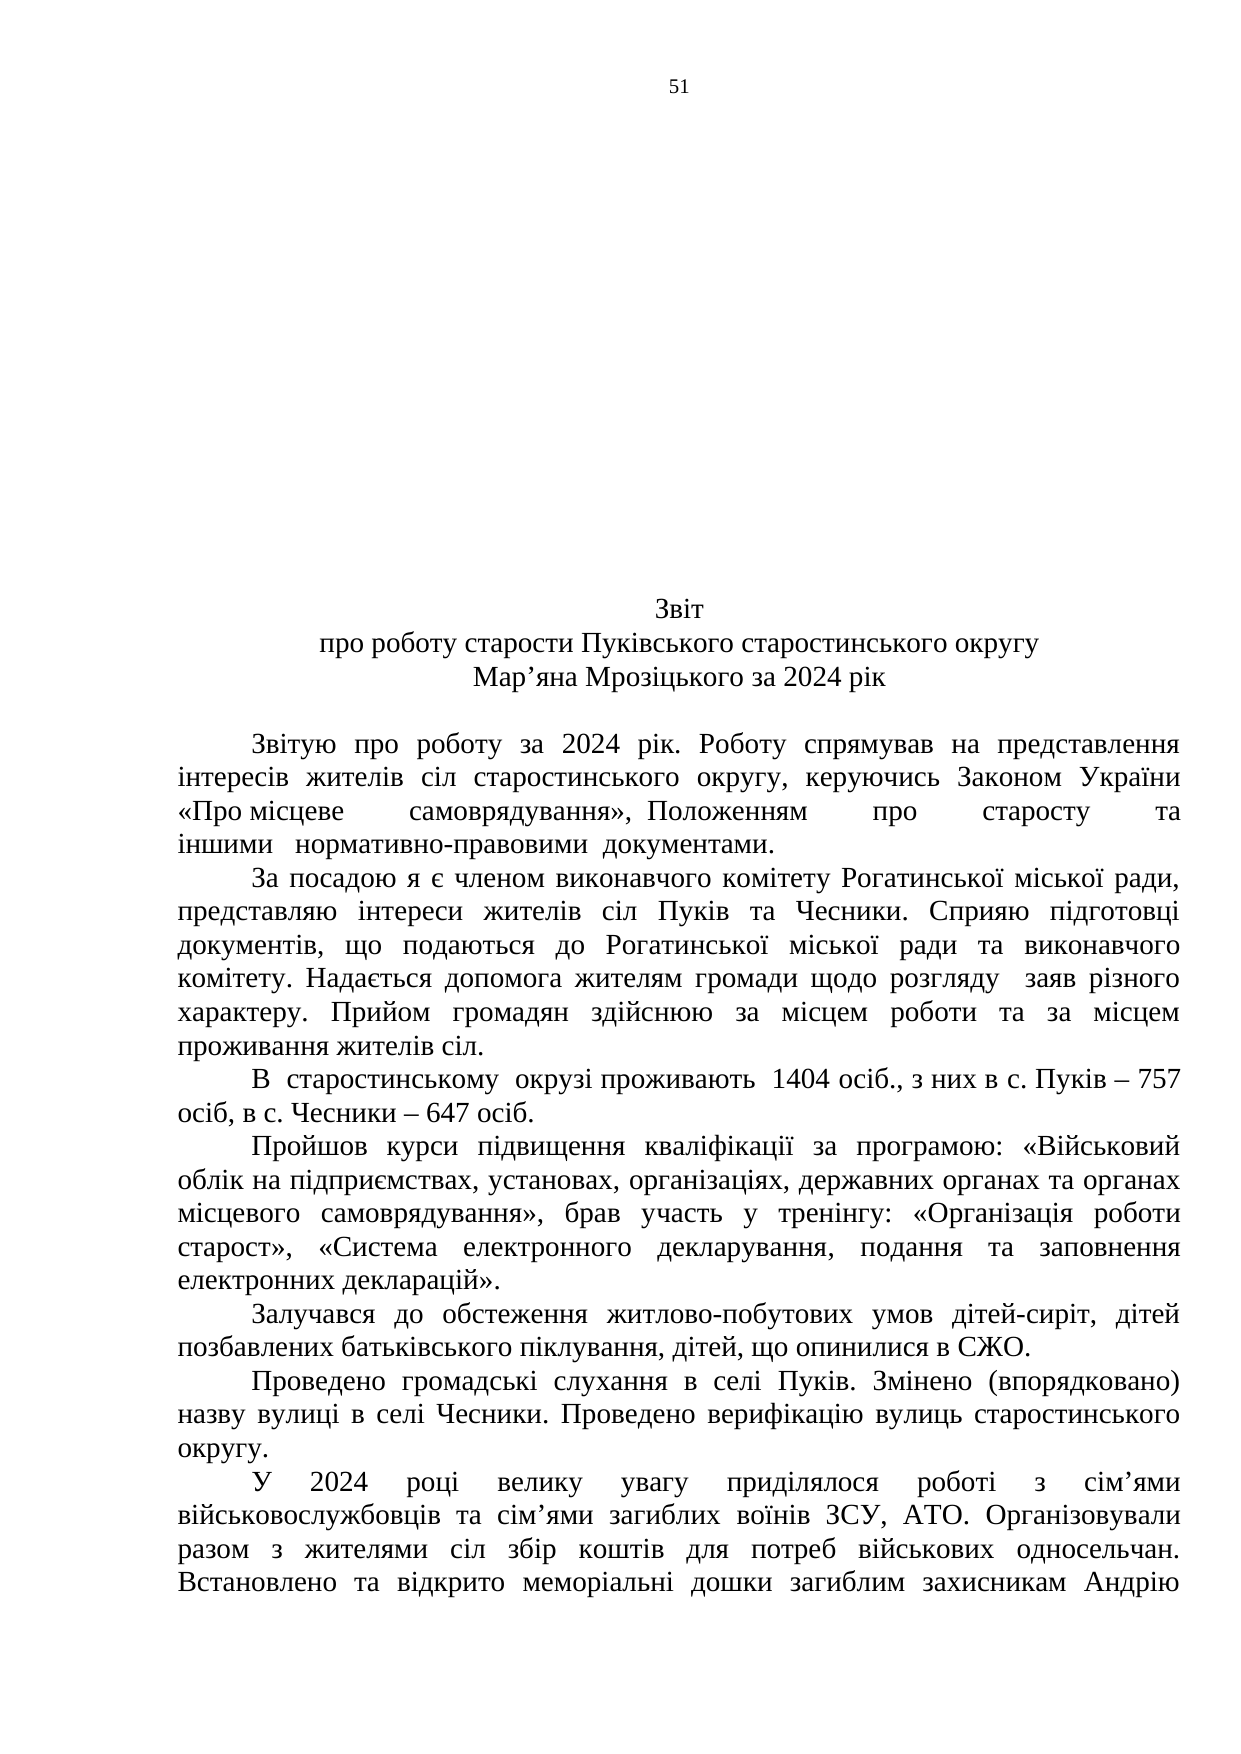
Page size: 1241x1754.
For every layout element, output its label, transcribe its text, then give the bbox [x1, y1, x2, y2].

text В старостинському окрузі проживають 1404 осіб., з них в с. Пуків – 757 осіб, в с. Чесники – 647 осіб. [177, 1061, 1181, 1128]
text Пройшов курси підвищення кваліфікації за програмою: «Військовий облік на підприємствах, установах, організаціях, державних органах та органах місцевого самоврядування», брав участь у тренінгу: «Організація роботи старост», «Система електронного декларування, подання та заповнення електронних декларацій». [177, 1128, 1181, 1296]
text За посадою я є членом виконавчого комітету Рогатинської міської ради, представляю інтереси жителів сіл Пуків та Чесники. Сприяю підготовці документів, що подаються до Рогатинської міської ради та виконавчого комітету. Надається допомога жителям громади щодо розгляду заяв різного характеру. Прийом громадян здійснюю за місцем роботи та за місцем проживання жителів сіл. [177, 860, 1181, 1061]
text Звіт [177, 592, 1181, 625]
text Залучався до обстеження житлово-побутових умов дітей-сиріт, дітей позбавлених батьківського піклування, дітей, що опинилися в СЖО. [177, 1296, 1181, 1363]
text Мар’яна Мрозіцького за 2024 рік [177, 659, 1181, 692]
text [177, 1464, 1181, 1598]
text Проведено громадські слухання в селі Пуків. Змінено (впорядковано) назву вулиці в селі Чесники. Проведено верифікацію вулиць старостинського округу. [177, 1363, 1181, 1464]
text про роботу старости Пуківського старостинського округу [177, 625, 1181, 659]
text Звітую про роботу за 2024 рік. Роботу спрямував на представлення інтересів жителів сіл старостинського округу, керуючись Законом України «Про місцеве самоврядування», Положенням про старосту та іншими нормативно-правовими документами. [177, 726, 1181, 860]
